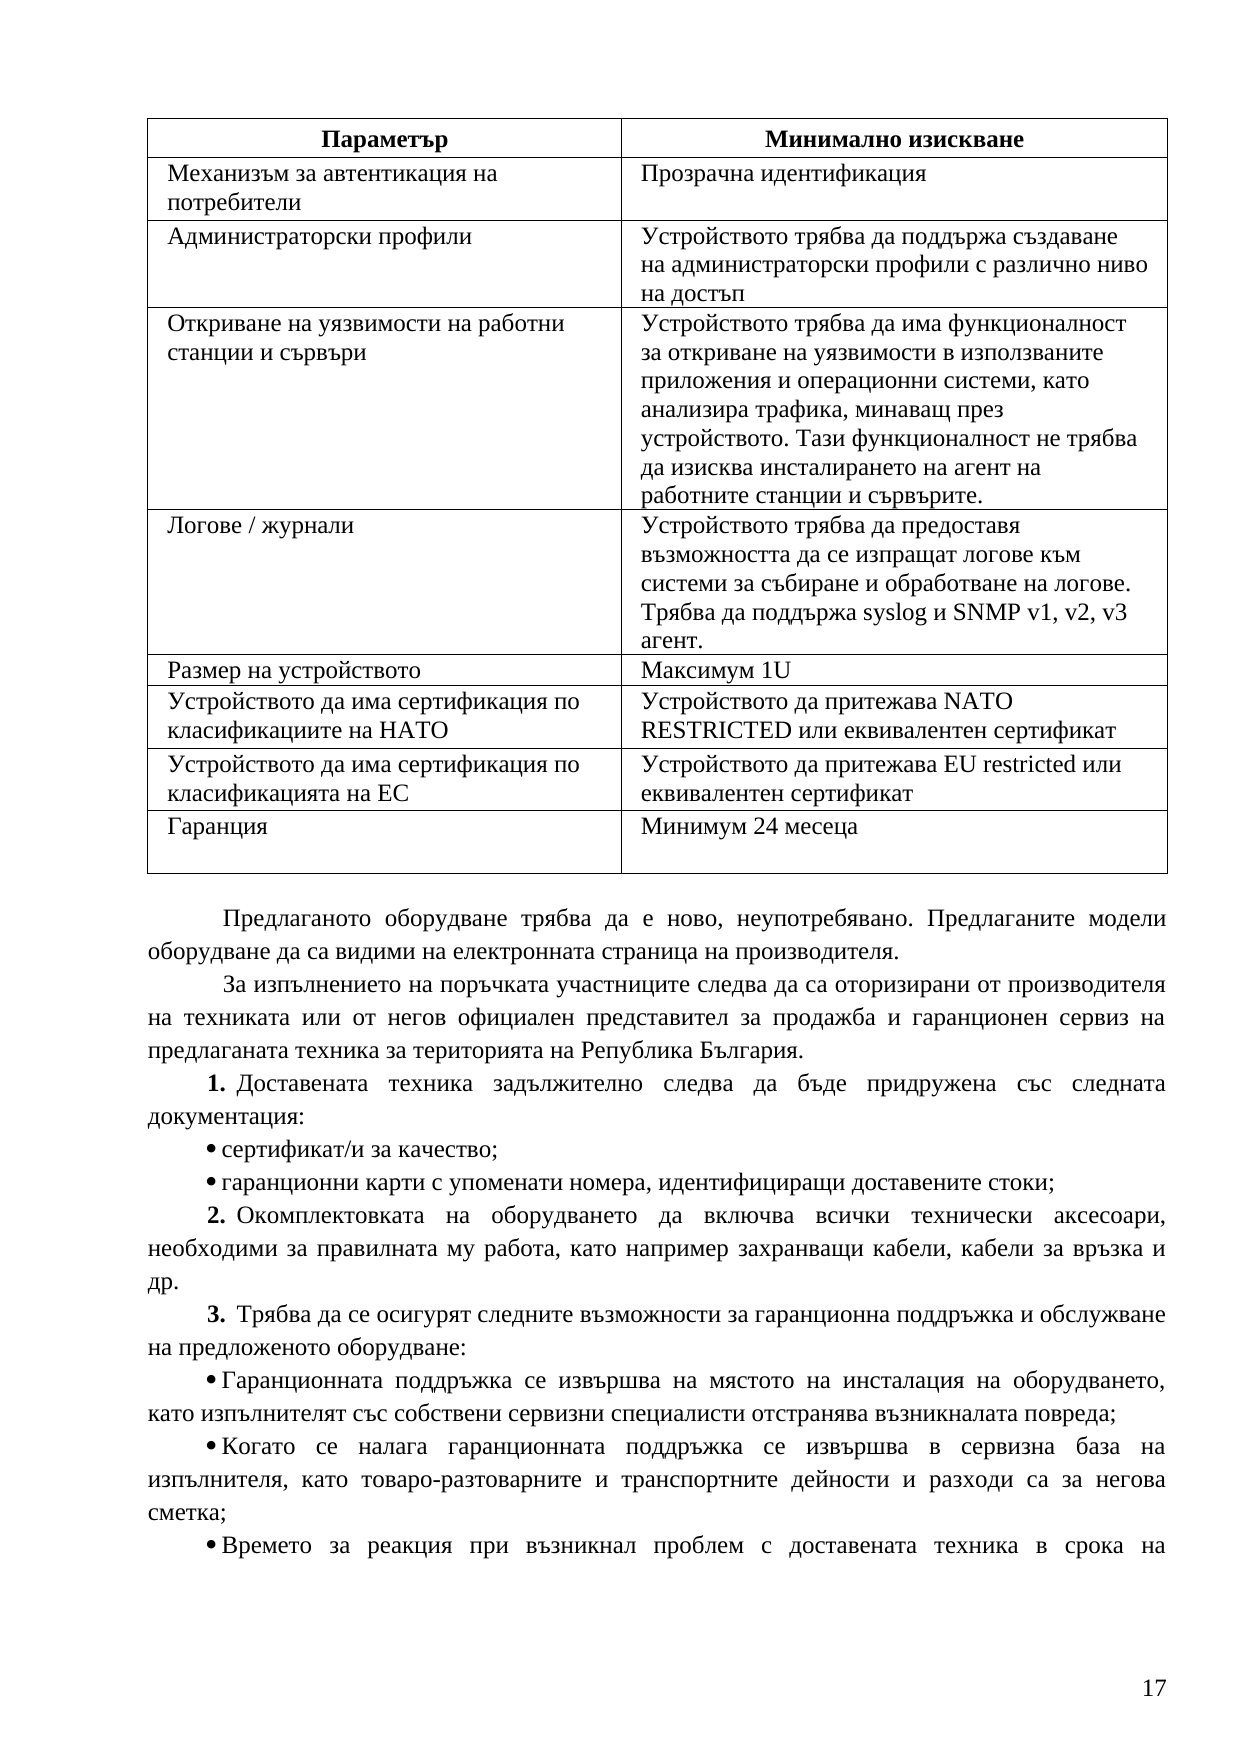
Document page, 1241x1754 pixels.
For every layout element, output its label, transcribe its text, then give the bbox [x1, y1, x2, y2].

list сертификат/и за качество; [148, 1134, 1167, 1163]
table_cell Логове / журнали [148, 510, 621, 654]
list Окомплектовката на оборудването да включва всички технически аксесоари, необходими за правилната му работа, като например захранващи кабели, кабели за връзка и др. [148, 1200, 1167, 1295]
table_cell Гаранция [148, 811, 621, 873]
table_cell Прозрачна идентификация [622, 158, 1167, 220]
table_cell Администраторски профили [148, 221, 621, 307]
list гаранционни карти с упоменати номера, идентифициращи доставените стоки; [148, 1167, 1167, 1196]
table_header Минимално изискване [622, 119, 1167, 157]
table_cell Устройството да притежава NATO RESTRICTED или еквивалентен сертификат [622, 686, 1167, 748]
table_cell Устройството да има сертификация по класификациите на НАТО [148, 686, 621, 748]
table_cell Устройството да има сертификация по класификацията на ЕС [148, 749, 621, 810]
table_cell Устройството трябва да поддържа създаване на администраторски профили с различно ниво на достъп [622, 221, 1167, 307]
table_header Параметър [148, 119, 621, 157]
table_cell Размер на устройството [148, 655, 621, 685]
list Трябва да се осигурят следните възможности за гаранционна поддръжка и обслужване на предложеното оборудване: [148, 1299, 1167, 1361]
table_cell Устройството трябва да предоставя възможността да се изпращат логове към системи за събиране и обработване на логове. Трябва да поддържа syslog и SNMP v1, v2, v3 агент. [622, 510, 1167, 654]
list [148, 1530, 1167, 1559]
table_cell Максимум 1U [622, 655, 1167, 685]
text Предлаганото оборудване трябва да е ново, неупотребявано. Предлаганите модели оборудване да са видими на електронната страница на производителя. [148, 903, 1167, 964]
table_cell Устройството да притежава EU restricted или еквивалентен сертификат [622, 749, 1167, 810]
table_cell Откриване на уязвимости на работни станции и сървъри [148, 308, 621, 509]
list Гаранционната поддръжка се извършва на мястото на инсталация на оборудването, като изпълнителят със собствени сервизни специалисти отстранява възникналата повреда; [148, 1365, 1167, 1427]
list Когато се налага гаранционната поддръжка се извършва в сервизна база на изпълнителя, като товаро-разтоварните и транспортните дейности и разходи са за негова сметка; [148, 1431, 1167, 1526]
text За изпълнението на поръчката участниците следва да са оторизирани от производителя на техниката или от негов официален представител за продажба и гаранционен сервиз на предлаганата техника за територията на Република България. [148, 969, 1167, 1063]
table_cell Механизъм за автентикация на потребители [148, 158, 621, 220]
list Доставената техника задължително следва да бъде придружена със следната документация: [148, 1068, 1167, 1129]
table_cell Минимум 24 месеца [622, 811, 1167, 873]
table_cell Устройството трябва да има функционалност за откриване на уязвимости в използваните приложения и операционни системи, като анализира трафика, минаващ през устройството. Тази функционалност не трябва да изисква инсталирането на агент на работните станции и сървърите. [622, 308, 1167, 509]
